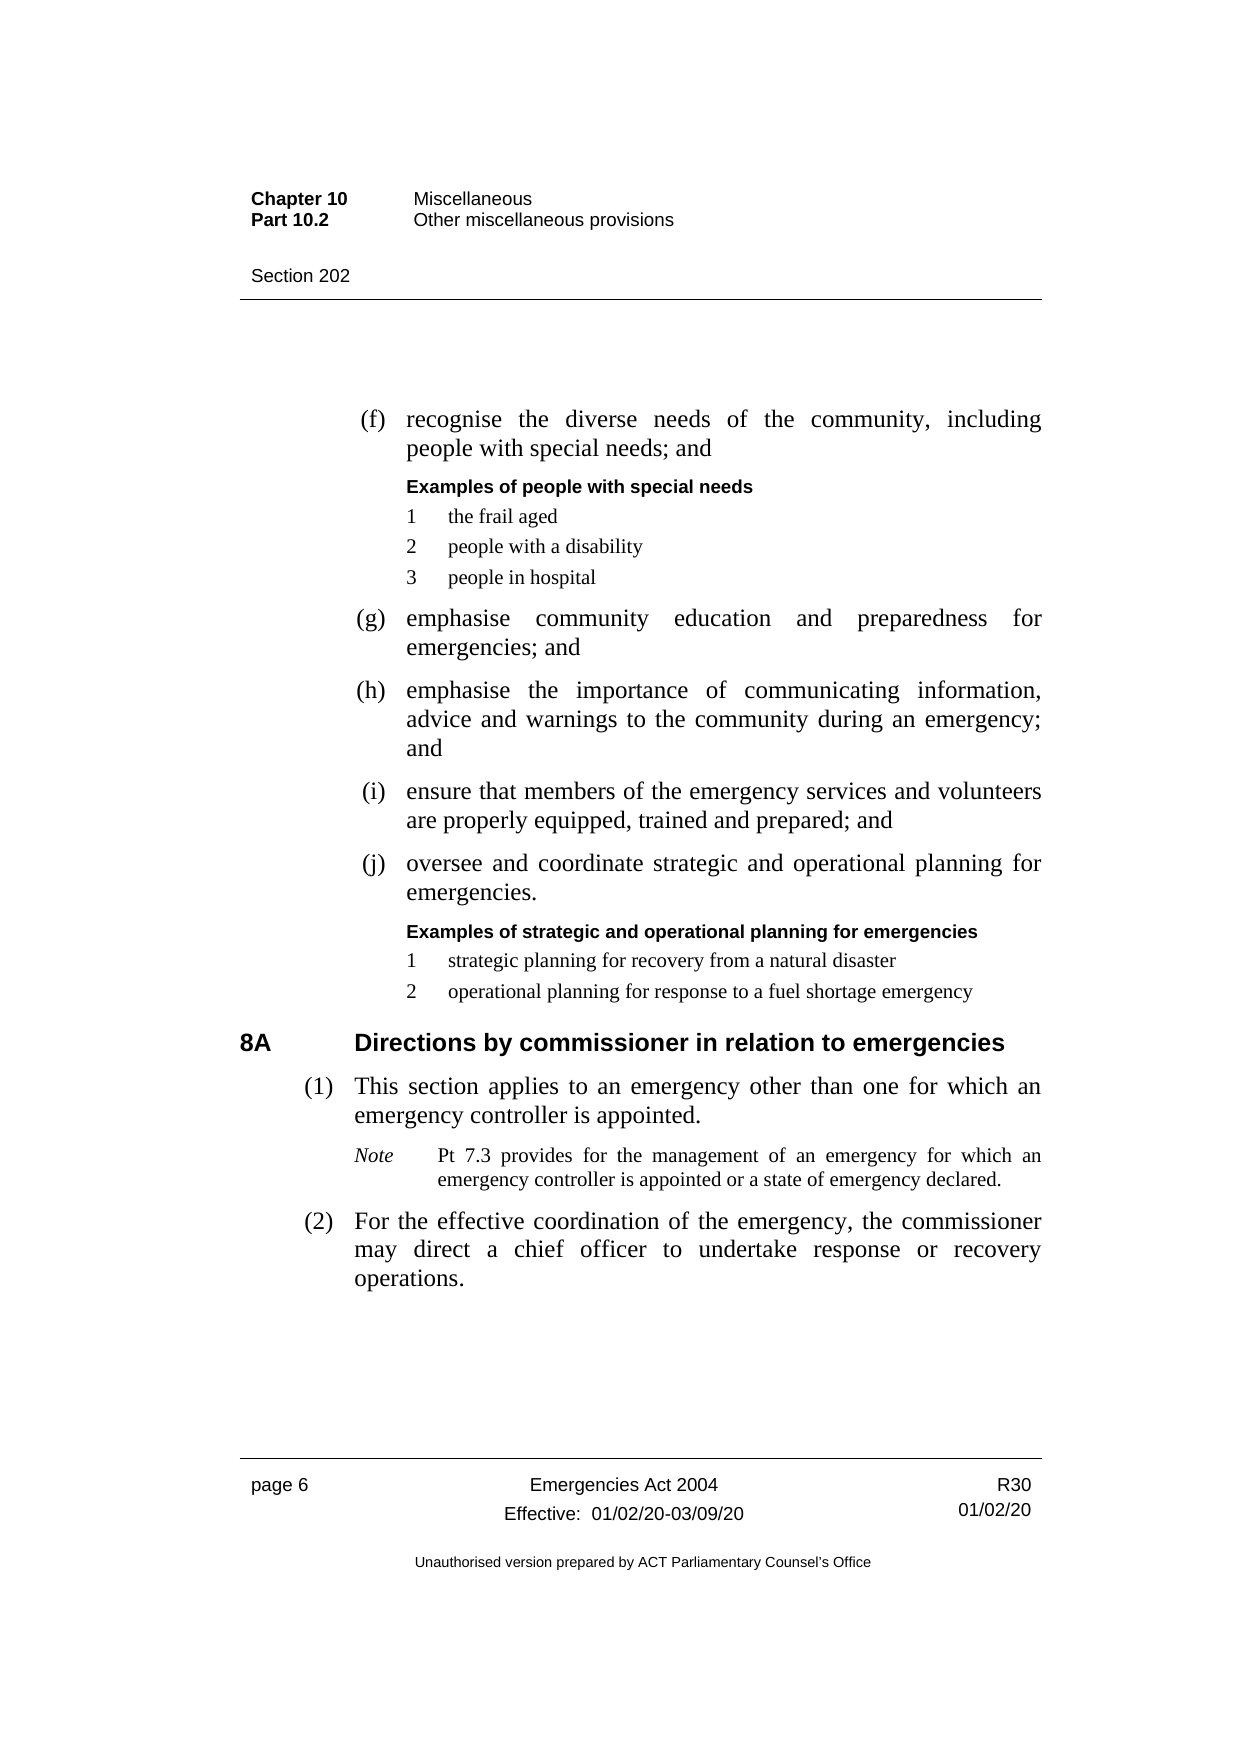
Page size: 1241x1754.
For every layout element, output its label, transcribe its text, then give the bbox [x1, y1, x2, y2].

text Examples of strategic and operational planning for emergencies [406, 920, 1042, 942]
text Examples of people with special needs [406, 476, 1042, 498]
text 2 operational planning for response to a fuel shortage emergency [406, 978, 1042, 1003]
text 3 people in hospital [406, 565, 1042, 589]
text Note Pt 7.3 provides for the management of an emergency for which an emergency controller is appointed or a state of emergency declared. [354, 1143, 1042, 1191]
text (h) emphasise the importance of communicating information, advice and warnings to the community during an emergency; and [239, 675, 1042, 762]
text (f) recognise the diverse needs of the community, including people with special needs; and [239, 404, 1042, 462]
text (2) For the effective coordination of the emergency, the commissioner may direct a chief officer to undertake response or recovery operations. [239, 1206, 1042, 1292]
text 8A Directions by commissioner in relation to emergencies [239, 1028, 1042, 1056]
text 1 the frail aged [406, 504, 1042, 528]
text (i) ensure that members of the emergency services and volunteers are properly equipped, trained and prepared; and [239, 776, 1042, 834]
text 2 people with a disability [406, 534, 1042, 558]
text (j) oversee and coordinate strategic and operational planning for emergencies. [239, 848, 1042, 906]
text (g) emphasise community education and preparedness for emergencies; and [239, 603, 1042, 661]
text (1) This section applies to an emergency other than one for which an emergency controller is appointed. [239, 1071, 1042, 1128]
text 1 strategic planning for recovery from a natural disaster [406, 948, 1042, 972]
